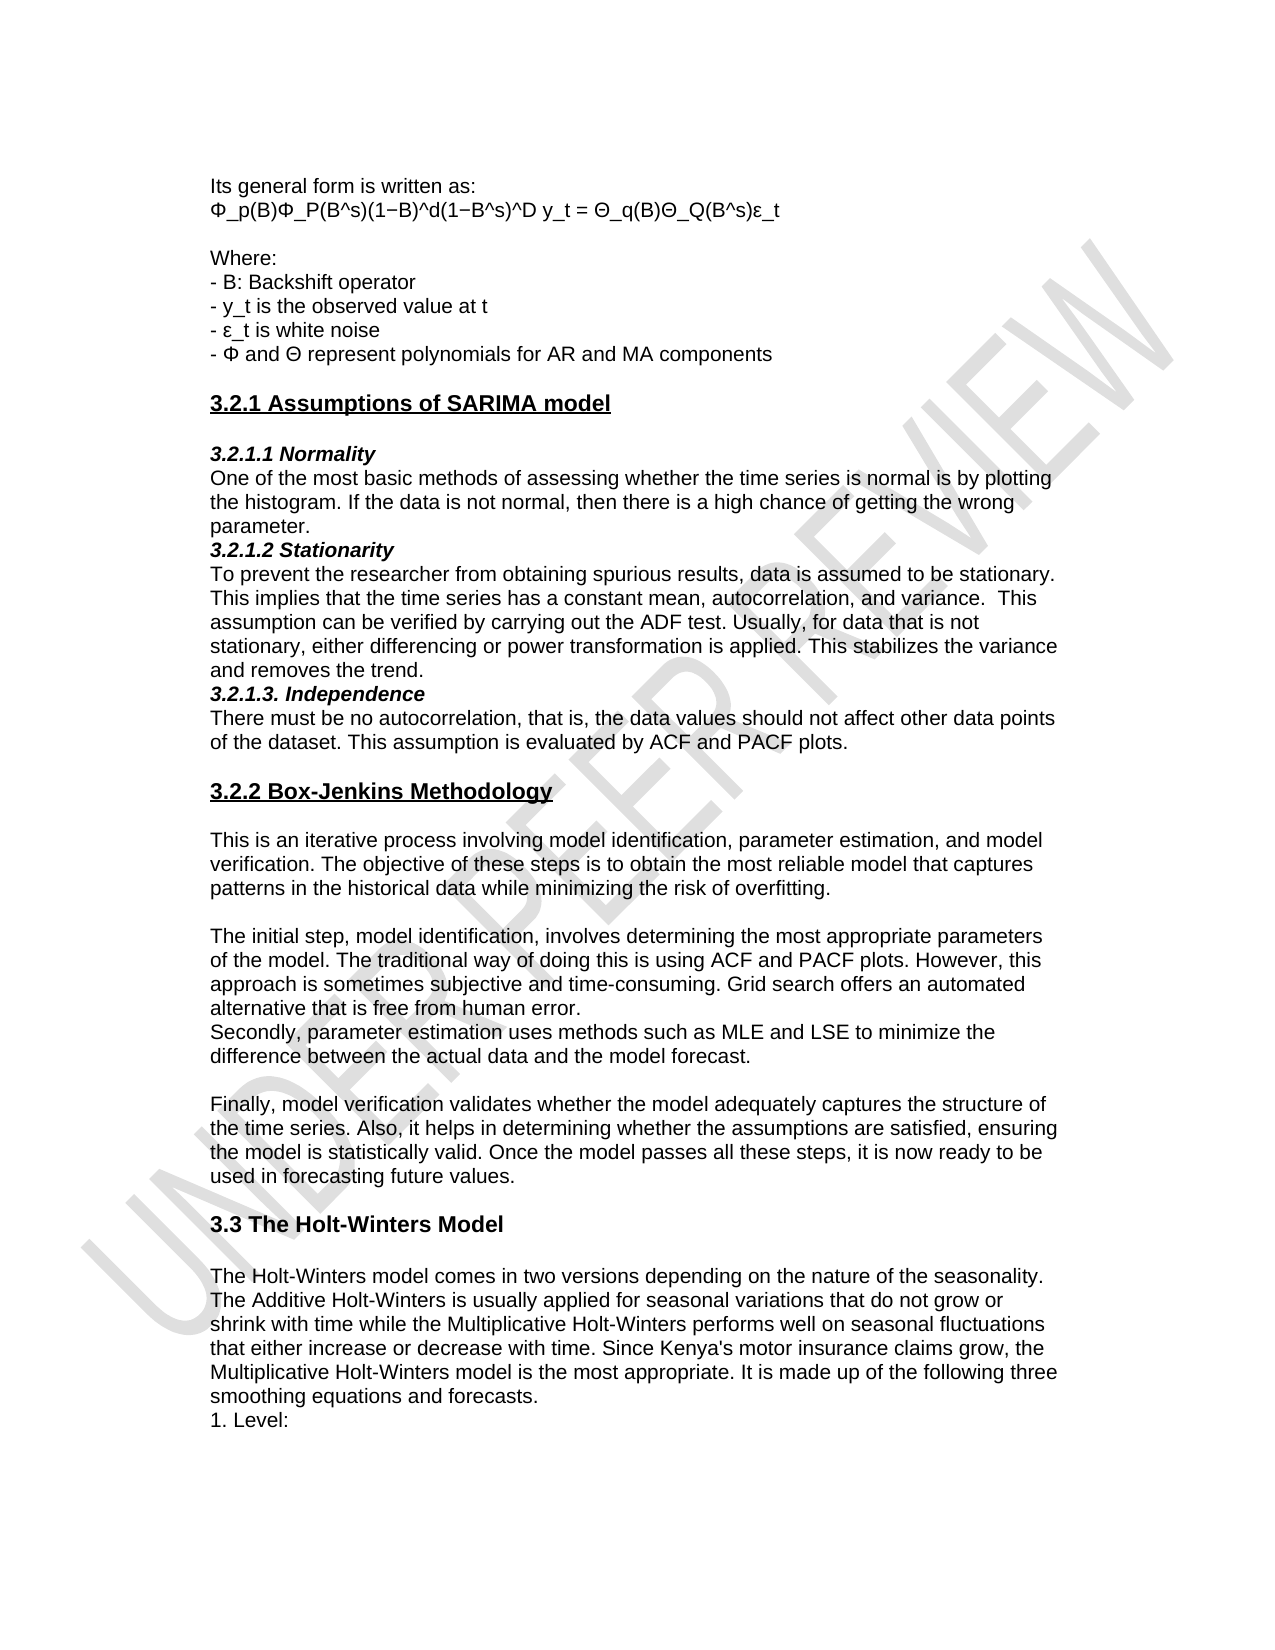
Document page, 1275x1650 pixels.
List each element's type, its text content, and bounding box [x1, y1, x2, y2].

text - y_t is the observed value at t [210, 294, 1065, 318]
text Its general form is written as: [210, 174, 1065, 198]
text To prevent the researcher from obtaining spurious results, data is assumed to be stationary. This implies that the time series has a constant mean, autocorrelation, and variance. This assumption can be verified by carrying out the ADF test. Usually, for data that is not stationary, either differencing or power transformation is applied. This stabilizes the variance and removes the trend. [210, 562, 1065, 682]
text Φ_p(B)Φ_P(B^s)(1−B)^d(1−B^s)^D y_t = Θ_q(B)Θ_Q(B^s)ε_t [210, 198, 1065, 222]
text 3.2.1.3. Independence [210, 682, 1065, 706]
text There must be no autocorrelation, that is, the data values should not affect other data points of the dataset. This assumption is evaluated by ACF and PACF plots. [210, 706, 1065, 754]
text One of the most basic methods of assessing whether the time series is normal is by plotting the histogram. If the data is not normal, then there is a high chance of getting the wrong parameter. [210, 466, 1065, 538]
text - B: Backshift operator [210, 270, 1065, 294]
text The Holt-Winters model comes in two versions depending on the nature of the seasonality. The Additive Holt-Winters is usually applied for seasonal variations that do not grow or shrink with time while the Multiplicative Holt-Winters performs well on seasonal fluctuations that either increase or decrease with time. Since Kenya's motor insurance claims grow, the Multiplicative Holt-Winters model is the most appropriate. It is made up of the following three smoothing equations and forecasts. [210, 1264, 1065, 1408]
text Finally, model verification validates whether the model adequately captures the structure of the time series. Also, it helps in determining whether the assumptions are satisfied, ensuring the model is statistically valid. Once the model passes all these steps, it is now ready to be used in forecasting future values. [210, 1092, 1065, 1187]
text - ε_t is white noise [210, 318, 1065, 342]
text 3.2.1 Assumptions of SARIMA model [210, 389, 1065, 416]
text 3.3 The Holt-Winters Model [210, 1211, 1065, 1238]
text This is an iterative process involving model identification, parameter estimation, and model verification. The objective of these steps is to obtain the most reliable model that captures patterns in the historical data while minimizing the risk of overfitting. [210, 828, 1065, 900]
text - Φ and Θ represent polynomials for AR and MA components [210, 342, 1065, 366]
text 3.2.2 Box-Jenkins Methodology [210, 778, 1065, 804]
text Secondly, parameter estimation uses methods such as MLE and LSE to minimize the difference between the actual data and the model forecast. [210, 1020, 1065, 1068]
text 3.2.1.1 Normality [210, 442, 1065, 466]
text 1. Level: [210, 1408, 1065, 1432]
text The initial step, model identification, involves determining the most appropriate parameters of the model. The traditional way of doing this is using ACF and PACF plots. However, this approach is sometimes subjective and time-consuming. Grid search offers an automated alternative that is free from human error. [210, 924, 1065, 1020]
text Where: [210, 246, 1065, 270]
text 3.2.1.2 Stationarity [210, 538, 1065, 562]
